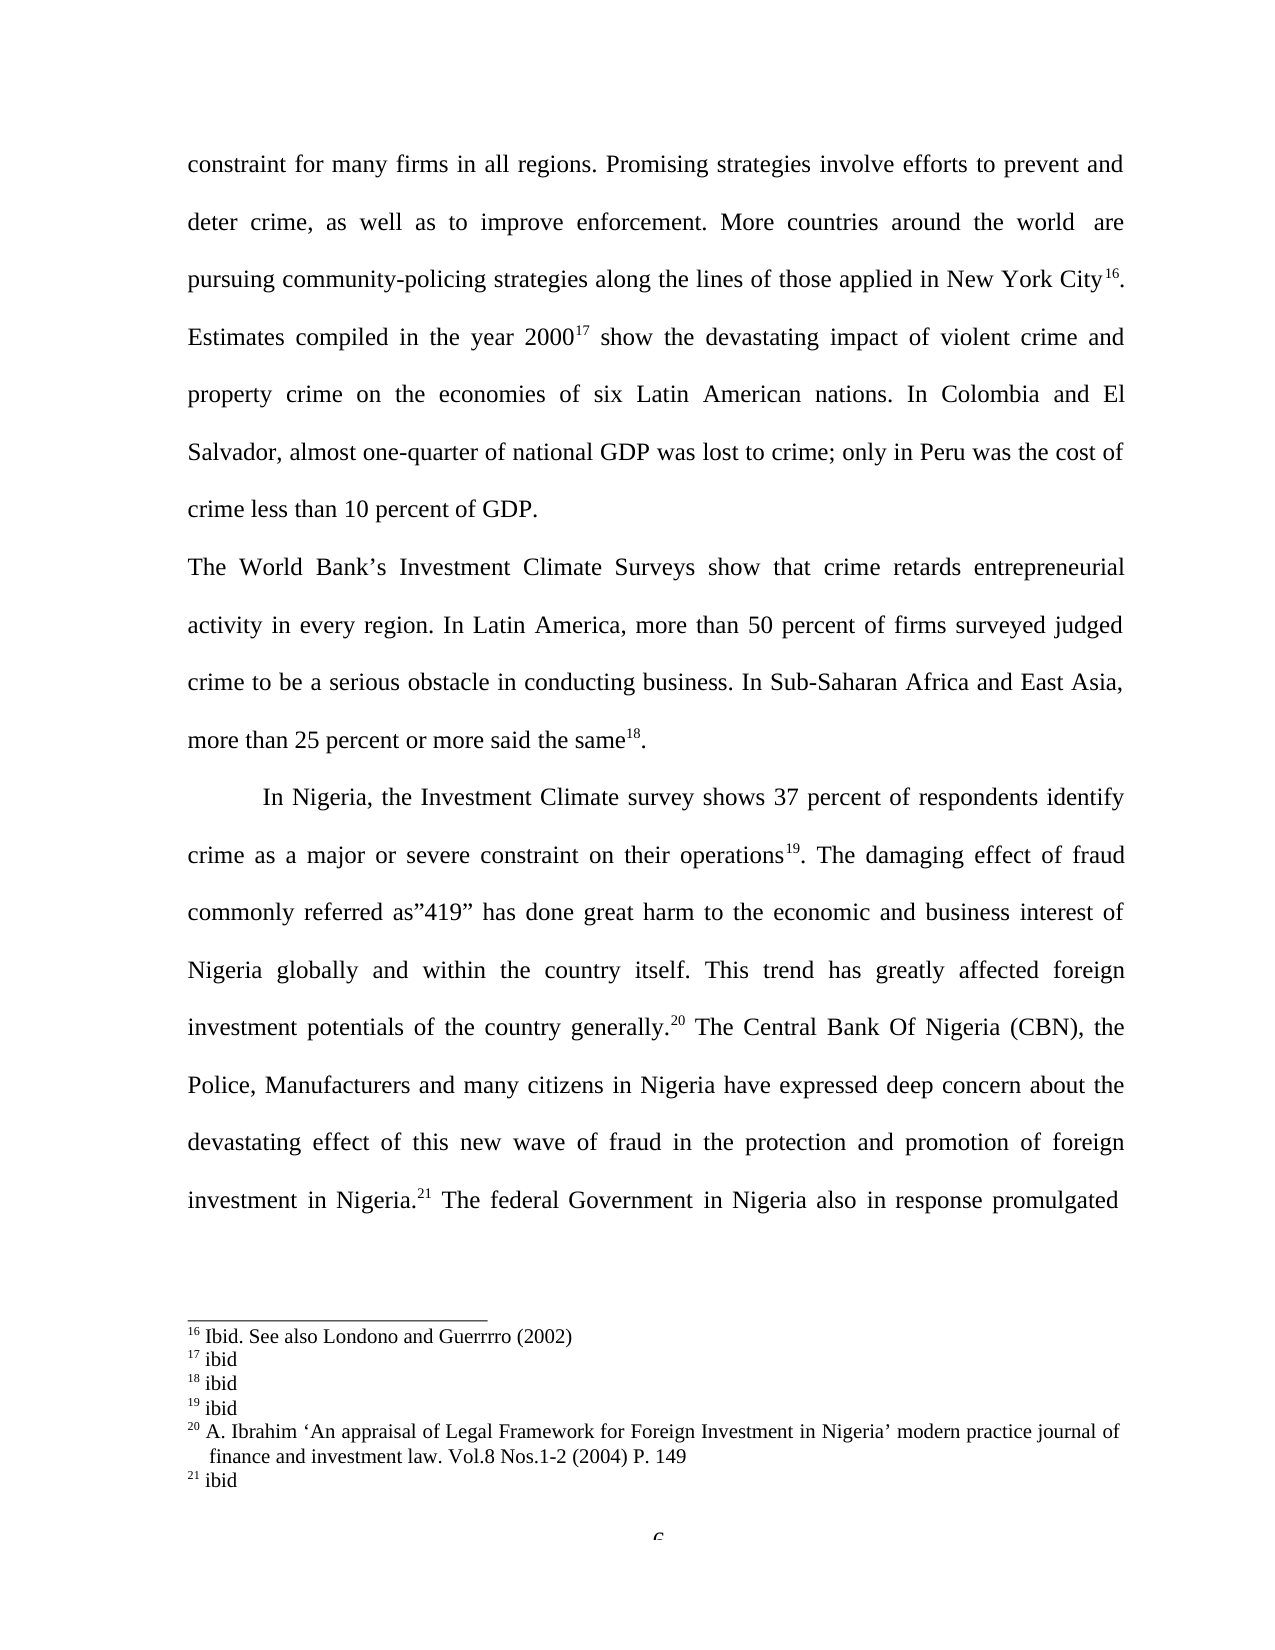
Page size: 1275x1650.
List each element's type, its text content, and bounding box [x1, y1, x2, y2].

text 17 ibid [187, 1348, 1137, 1372]
text 19 ibid [187, 1395, 1137, 1419]
text constraint for many firms in all regions. Promising strategies involve efforts to prevent and deter crime, as well as to improve enforcement. More countries around the world are pursuing community-policing strategies along the lines of those applied in New York City16. Estimates compiled in the year 200017 show the devastating impact of violent crime and property crime on the economies of six Latin American nations. In Colombia and El Salvador, almost one-quarter of national GDP was lost to crime; only in Peru was the cost of crime less than 10 percent of GDP. [187, 149, 1125, 523]
text In Nigeria, the Investment Climate survey shows 37 percent of respondents identify crime as a major or severe constraint on their operations19. The damaging effect of fraud commonly referred as”419” has done great harm to the economic and business interest of Nigeria globally and within the country itself. This trend has greatly affected foreign investment potentials of the country generally.20 The Central Bank Of Nigeria (CBN), the Police, Manufacturers and many citizens in Nigeria have expressed deep concern about the devastating effect of this new wave of fraud in the protection and promotion of foreign investment in Nigeria.21 The federal Government in Nigeria also in response promulgated [187, 782, 1125, 1213]
text 20 A. Ibrahim ‘An appraisal of Legal Framework for Foreign Investment in Nigeria’ modern practice journal of finance and investment law. Vol.8 Nos.1-2 (2004) P. 149 [187, 1419, 1130, 1468]
text The World Bank’s Investment Climate Surveys show that crime retards entrepreneurial activity in every region. In Latin America, more than 50 percent of firms surveyed judged crime to be a serious obstacle in conducting business. In Sub-Saharan Africa and East Asia, more than 25 percent or more said the same18. [187, 552, 1125, 753]
text 21 ibid [187, 1468, 1137, 1492]
text 16 Ibid. See also Londono and Guerrrro (2002) [187, 1324, 1137, 1348]
text 18 ibid [187, 1372, 1137, 1395]
